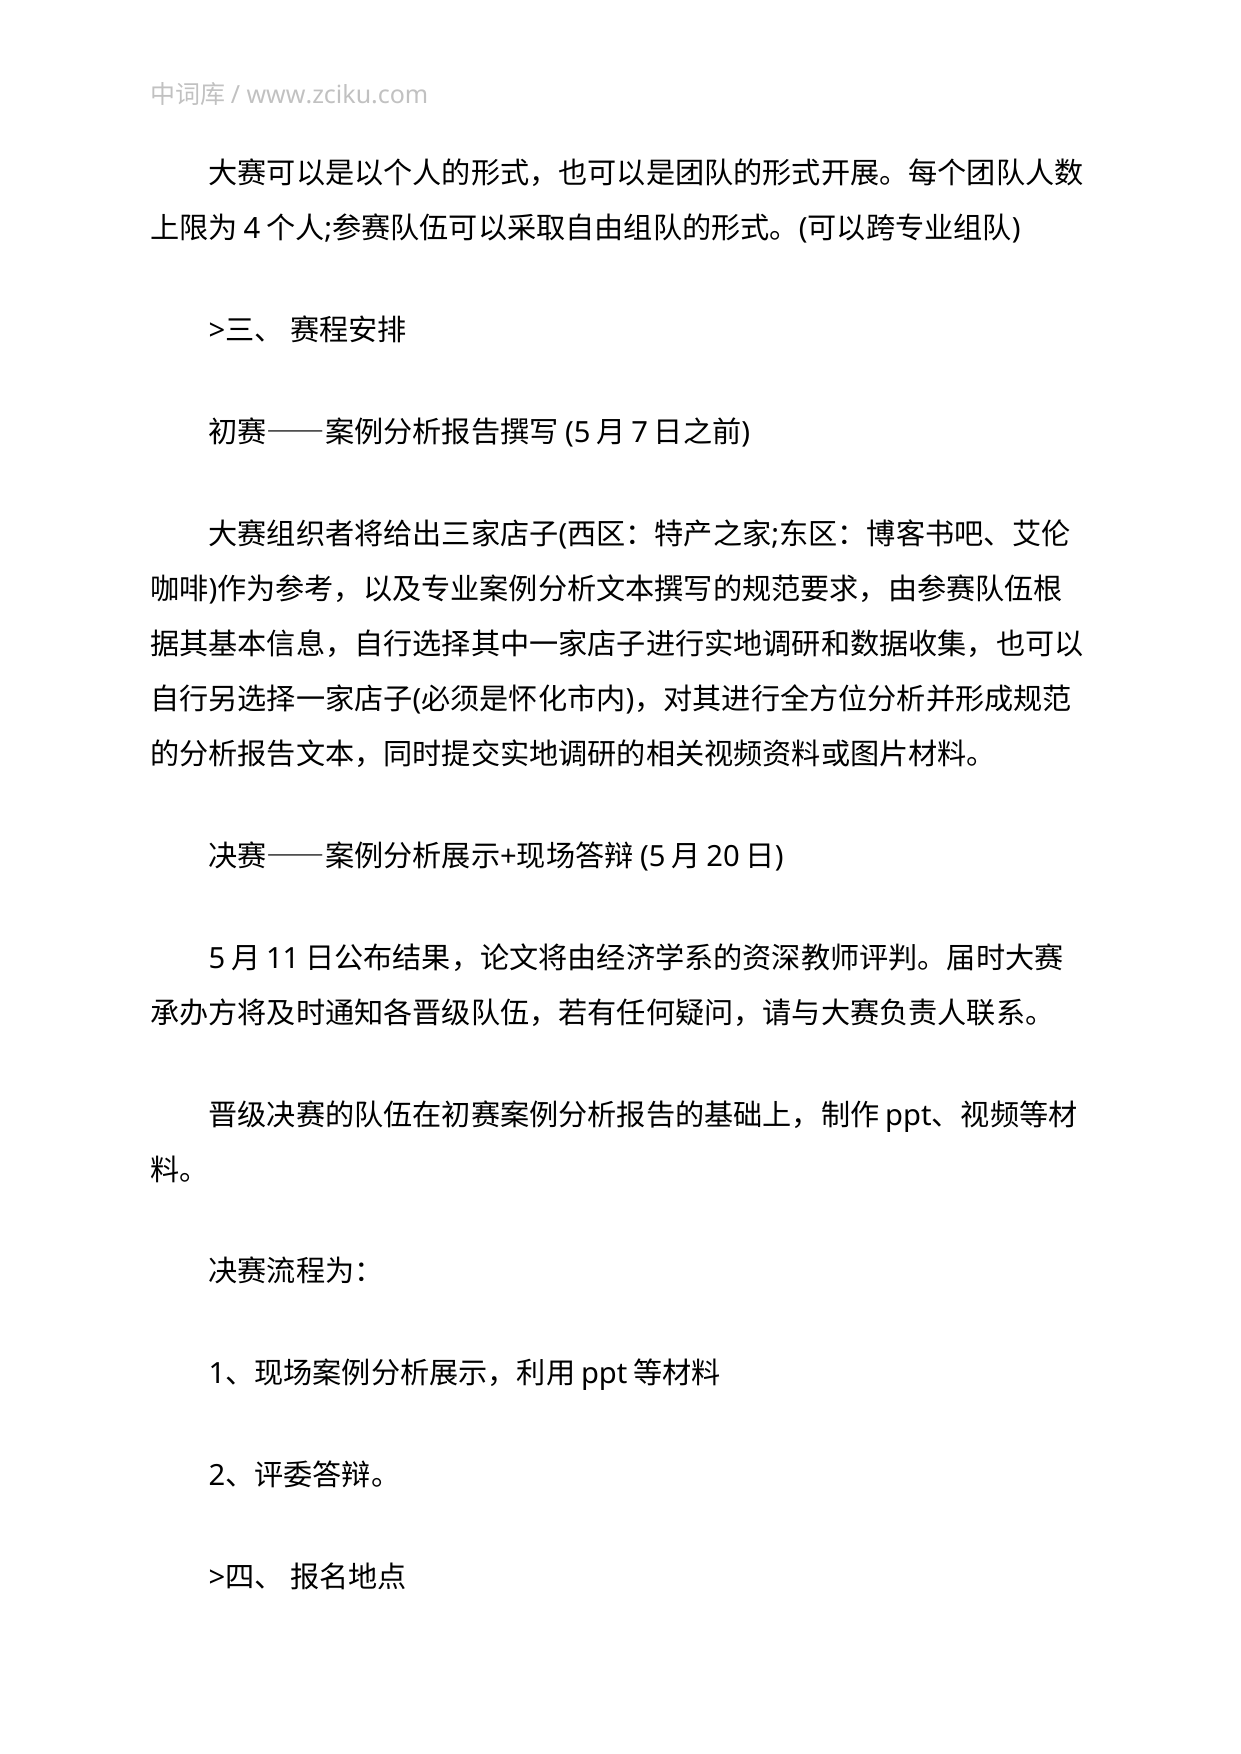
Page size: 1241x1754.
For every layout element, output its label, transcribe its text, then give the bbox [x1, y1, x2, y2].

text 晋级决赛的队伍在初赛案例分析报告的基础上，制作ppt、视频等材料。 [150, 1091, 1090, 1188]
text 决赛流程为： [150, 1248, 1090, 1290]
text 决赛——案例分析展示+现场答辩 (5月20日) [150, 832, 1090, 875]
text 大赛组织者将给出三家店子(西区：特产之家;东区：博客书吧、艾伦咖啡)作为参考，以及专业案例分析文本撰写的规范要求，由参赛队伍根据其基本信息，自行选择其中一家店子进行实地调研和数据收集，也可以自行另选择一家店子(必须是怀化市内)，对其进行全方位分析并形成规范的分析报告文本，同时提交实地调研的相关视频资料或图片材料。 [150, 511, 1090, 773]
text 初赛——案例分析报告撰写 (5月7日之前) [150, 409, 1090, 451]
text 1、现场案例分析展示，利用ppt等材料 [150, 1350, 1090, 1392]
text >三、 赛程安排 [150, 307, 1090, 349]
text 2、评委答辩。 [150, 1452, 1090, 1494]
text 5月11日公布结果，论文将由经济学系的资深教师评判。届时大赛承办方将及时通知各晋级队伍，若有任何疑问，请与大赛负责人联系。 [150, 934, 1090, 1032]
text 大赛可以是以个人的形式，也可以是团队的形式开展。每个团队人数上限为4个人;参赛队伍可以采取自由组队的形式。(可以跨专业组队) [150, 150, 1090, 247]
text >四、 报名地点 [150, 1554, 1090, 1596]
